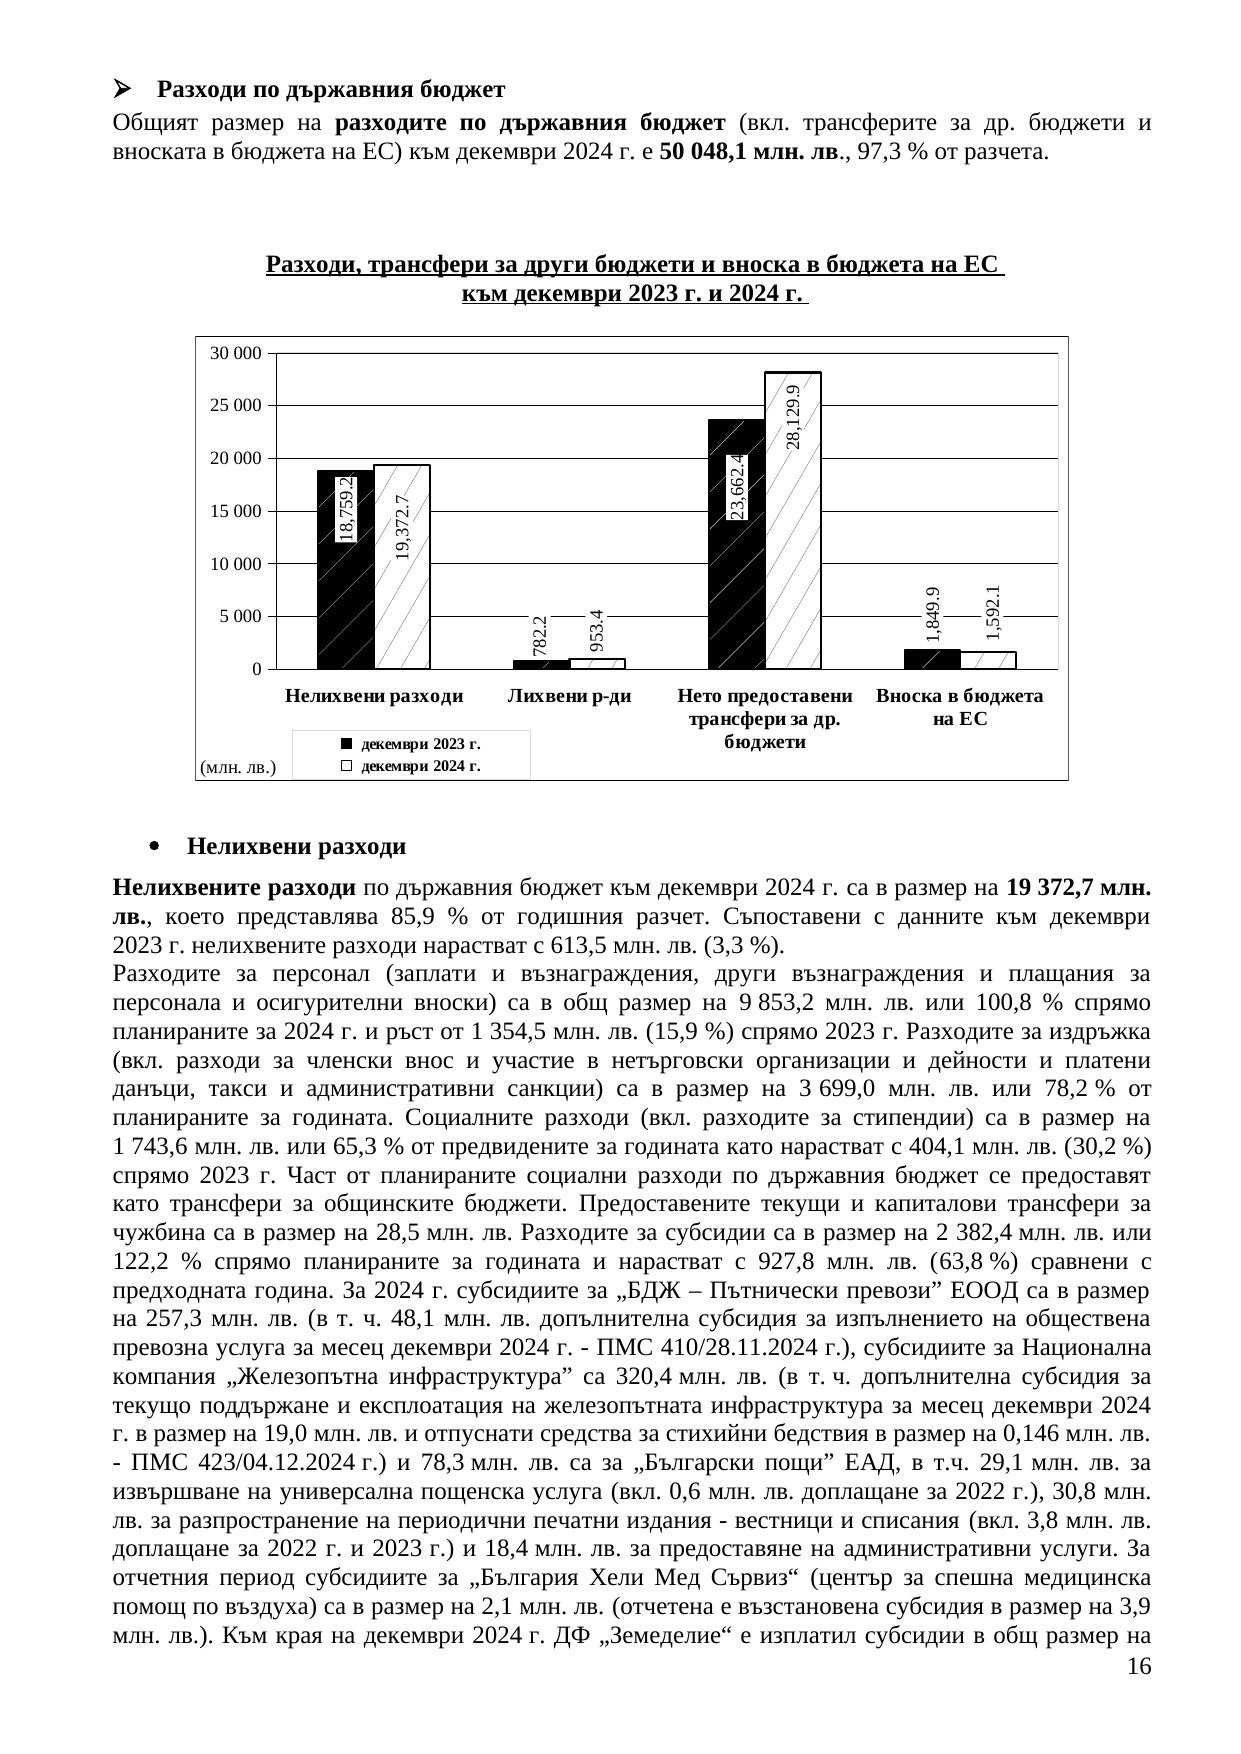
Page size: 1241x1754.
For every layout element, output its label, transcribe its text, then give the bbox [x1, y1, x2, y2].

text към декември 2023 г. и 2024 г. [112, 278, 1152, 307]
list Разходи по държавния бюджет [112, 74, 1152, 103]
text Общият размер на разходите по държавния бюджет (вкл. трансферите за др. бюджети и вноската в бюджета на ЕС) към декември 2024 г. е 50 048,1 млн. лв., 97,3 % от разчета. [112, 107, 1152, 165]
text Разходи, трансфери за други бюджети и вноска в бюджета на ЕС [112, 249, 1152, 278]
list Нелихвени разходи [150, 831, 1152, 860]
text Нелихвените разходи по държавния бюджет към декември 2024 г. са в размер на 19 372,7 млн. лв., което представлява 85,9 % от годишния разчет. Съпоставени с данните към декември 2023 г. нелихвените разходи нарастват с 613,5 млн. лв. (3,3 %). [112, 872, 1152, 958]
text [112, 958, 1152, 1648]
